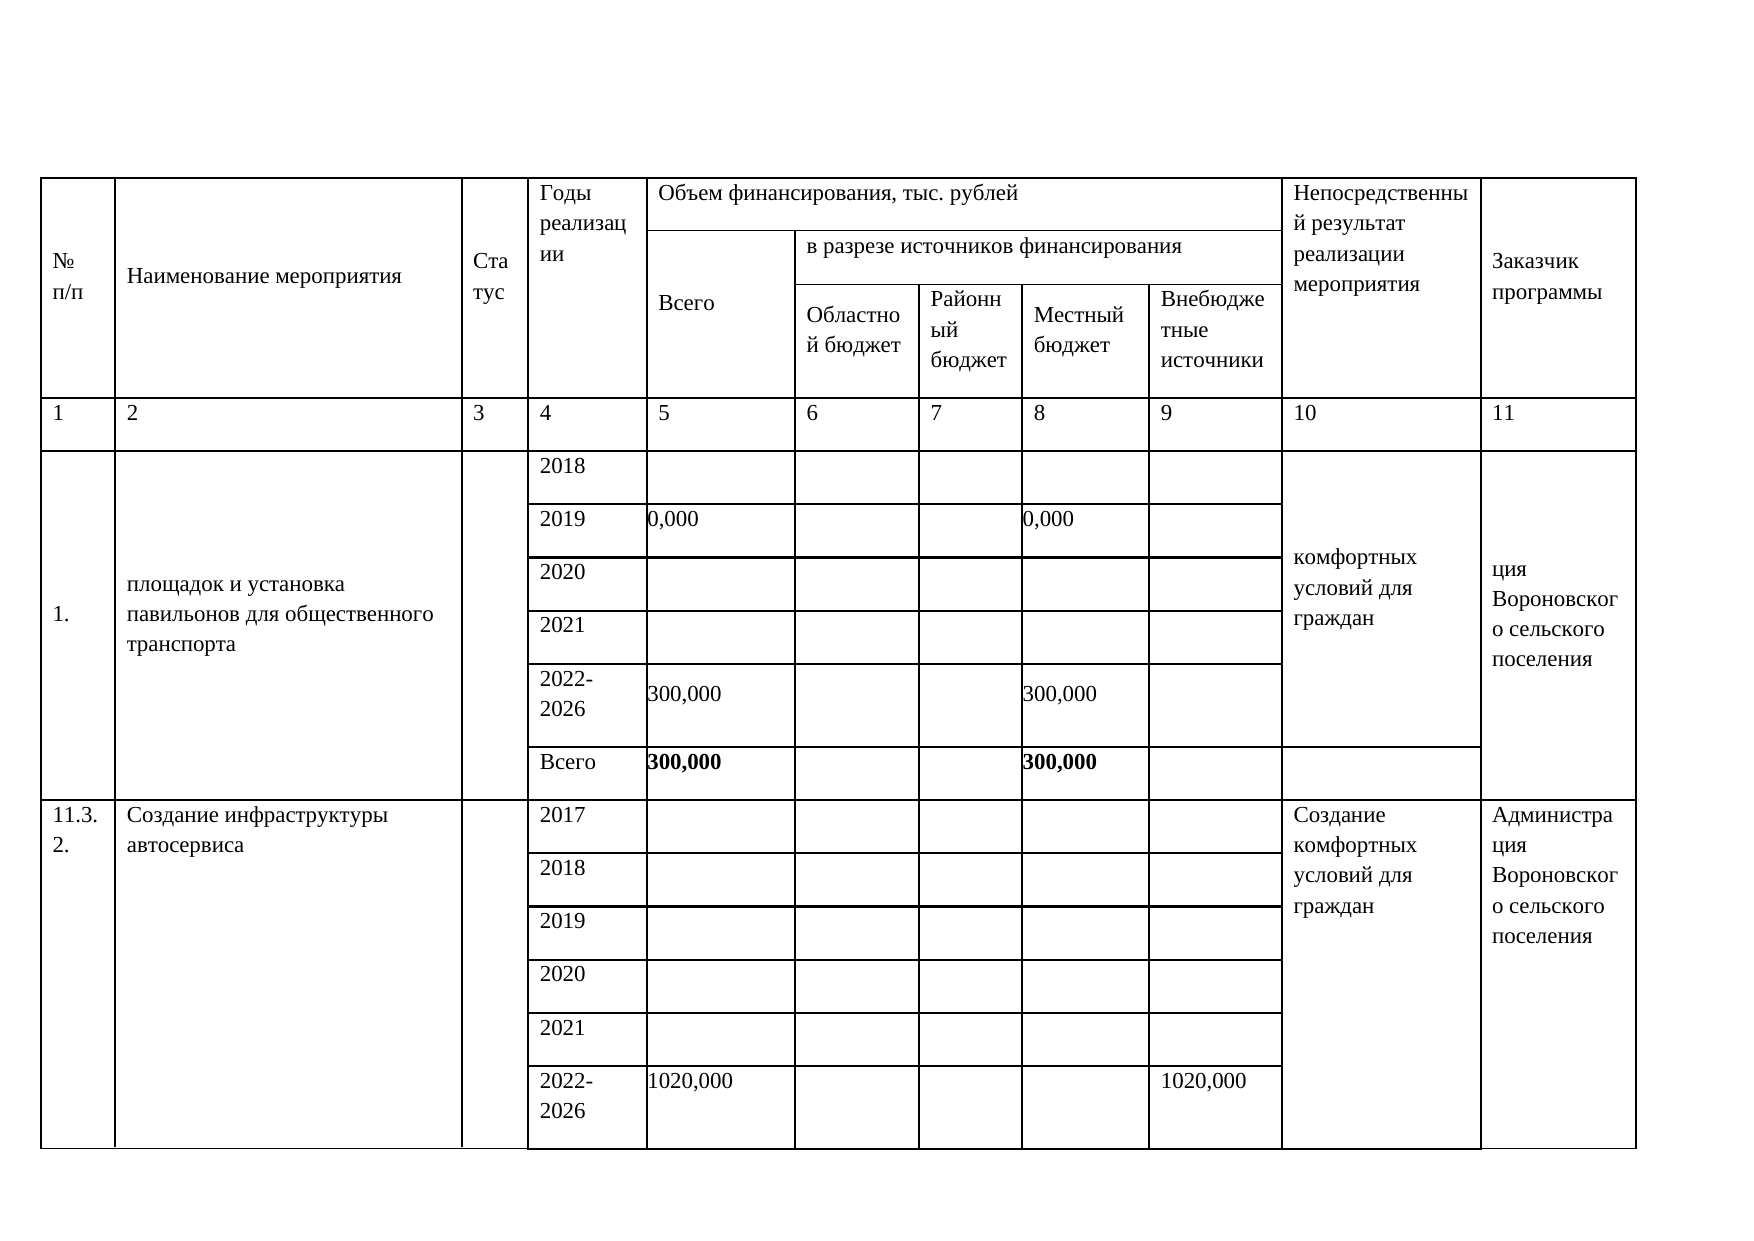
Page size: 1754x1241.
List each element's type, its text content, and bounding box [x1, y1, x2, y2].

table_cell [648, 452, 794, 503]
table_cell [796, 452, 918, 503]
table_cell Местный бюджет [1023, 285, 1148, 397]
table_cell [463, 452, 527, 799]
table_cell [1023, 612, 1148, 663]
table_cell [920, 748, 1021, 799]
table_cell 7 [920, 399, 1021, 450]
table_cell [920, 559, 1021, 609]
table_cell [920, 1067, 1021, 1148]
table_cell [1150, 559, 1281, 609]
table_cell 2020 [529, 961, 646, 1012]
table_cell 300,000 [648, 665, 794, 746]
table_cell Администрация Вороновского сельского поселения [1482, 801, 1635, 1148]
table_cell [1150, 1014, 1281, 1065]
table_header Статус [463, 179, 527, 397]
table_cell 6 [796, 399, 918, 450]
table_cell [920, 908, 1021, 958]
table_header Заказчик программы [1482, 179, 1635, 397]
table_cell 2022-2026 [529, 665, 646, 746]
table_cell [1023, 908, 1148, 958]
table_cell [1150, 748, 1281, 799]
table_cell [648, 908, 794, 958]
table_cell [796, 908, 918, 958]
table_cell 2019 [529, 908, 646, 958]
table_cell 4 [529, 399, 646, 450]
table_cell [648, 961, 794, 1012]
table_cell [920, 452, 1021, 503]
table_cell [796, 1067, 918, 1148]
table_cell Администрация Вороновского сельского поселения [1482, 452, 1635, 799]
table_cell [1150, 961, 1281, 1012]
table_cell [1150, 908, 1281, 958]
table_cell 9 [1150, 399, 1281, 450]
table_cell 1020,000 [648, 1067, 794, 1148]
table_cell [920, 505, 1021, 556]
table_cell 8 [1023, 399, 1148, 450]
table_cell 11.3.1. [42, 452, 114, 799]
table_cell [648, 854, 794, 905]
table_cell 1 [42, 399, 114, 450]
table_cell [796, 854, 918, 905]
table_cell [796, 961, 918, 1012]
table_cell [796, 748, 918, 799]
table_cell [1023, 801, 1148, 852]
table_cell [796, 1014, 918, 1065]
table_cell [648, 1014, 794, 1065]
table_cell 3 [463, 399, 527, 450]
table_cell Внебюджетные источники [1150, 285, 1281, 397]
table_cell 300,000 [1023, 665, 1148, 746]
table_cell 2018 [529, 452, 646, 503]
table_cell 300,000 [648, 748, 794, 799]
table_cell [796, 801, 918, 852]
table_cell [1023, 559, 1148, 609]
table_cell [1150, 854, 1281, 905]
table_cell 2022-2026 [529, 1067, 646, 1148]
table_cell [1283, 748, 1480, 799]
table_cell [462, 801, 527, 1148]
table_cell в разрезе источников финансирования [796, 231, 1281, 283]
table_cell [1023, 452, 1148, 503]
table_cell [1023, 854, 1148, 905]
table_cell 5 [648, 399, 794, 450]
table_cell 300,000 [1023, 748, 1148, 799]
table_cell [920, 854, 1021, 905]
table_header Годы реализации [529, 179, 646, 397]
table_cell Всего [529, 748, 646, 799]
table_cell [1023, 961, 1148, 1012]
table_cell 10 [1283, 399, 1480, 450]
table_cell [796, 559, 918, 609]
table_cell 0,000 [1023, 505, 1148, 556]
table_cell 2019 [529, 505, 646, 556]
table_header Наименование мероприятия [116, 179, 461, 397]
table_cell [1150, 505, 1281, 556]
table_cell [796, 665, 918, 746]
table_cell 2020 [529, 559, 646, 609]
table_cell [1023, 1014, 1148, 1065]
table_cell Создание комфортных условий для граждан [1283, 801, 1480, 1148]
table_cell [1150, 612, 1281, 663]
table_cell 11.3.2. [42, 801, 115, 1148]
table_cell [1150, 452, 1281, 503]
table_cell [648, 612, 794, 663]
table_cell 11 [1482, 399, 1635, 450]
table_cell 2021 [529, 1014, 646, 1065]
table_cell Создание комфортных условий для граждан [1283, 452, 1480, 746]
table_cell 2021 [529, 612, 646, 663]
table_cell [1023, 1067, 1148, 1148]
table_cell [1150, 665, 1281, 746]
table_cell Областной бюджет [796, 285, 918, 397]
table_cell [648, 559, 794, 609]
table_cell 0,000 [648, 505, 794, 556]
table_cell Оборудование остановочных площадок и установка павильонов для общественного транспорта [116, 452, 461, 799]
table_cell [920, 665, 1021, 746]
table_cell [920, 961, 1021, 1012]
table_cell [920, 801, 1021, 852]
table_cell [648, 801, 794, 852]
table_cell Создание инфраструктуры автосервиса [115, 801, 462, 1148]
table_cell [920, 612, 1021, 663]
table_cell 1020,000 [1150, 1067, 1281, 1148]
table_header Объем финансирования, тыс. рублей [648, 179, 1281, 230]
table_cell [796, 612, 918, 663]
table_cell Всего [648, 231, 794, 397]
table_cell 2018 [529, 854, 646, 905]
table_cell [796, 505, 918, 556]
table_cell 2017 [529, 801, 646, 852]
table_cell 2 [116, 399, 461, 450]
table_cell Районный бюджет [920, 285, 1021, 397]
table_header Непосредственный результат реализации мероприятия [1283, 179, 1480, 397]
table_cell [920, 1014, 1021, 1065]
table_cell [1150, 801, 1281, 852]
table_header № п/п [42, 179, 114, 397]
